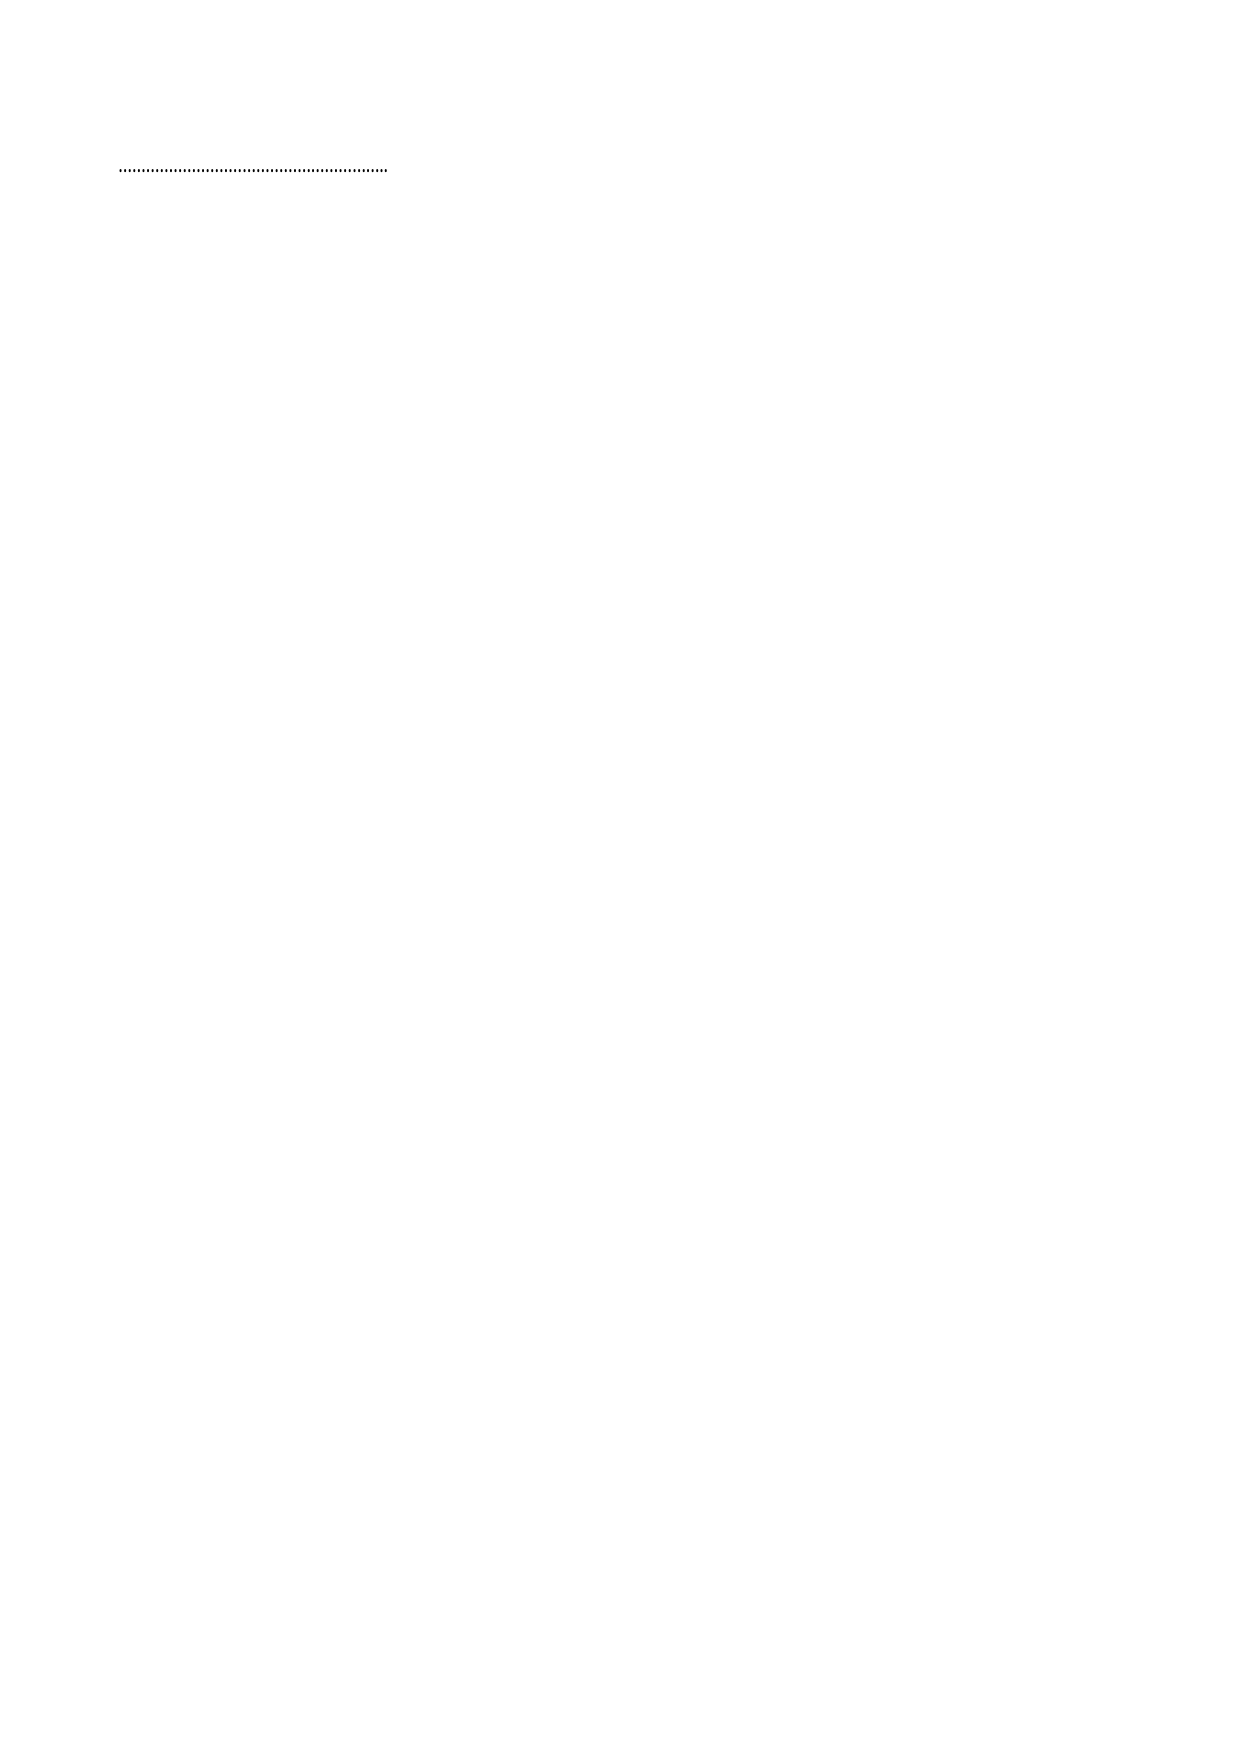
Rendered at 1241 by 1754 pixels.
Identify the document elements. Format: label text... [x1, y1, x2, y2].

text ………………………………………………….. [118, 148, 1122, 179]
